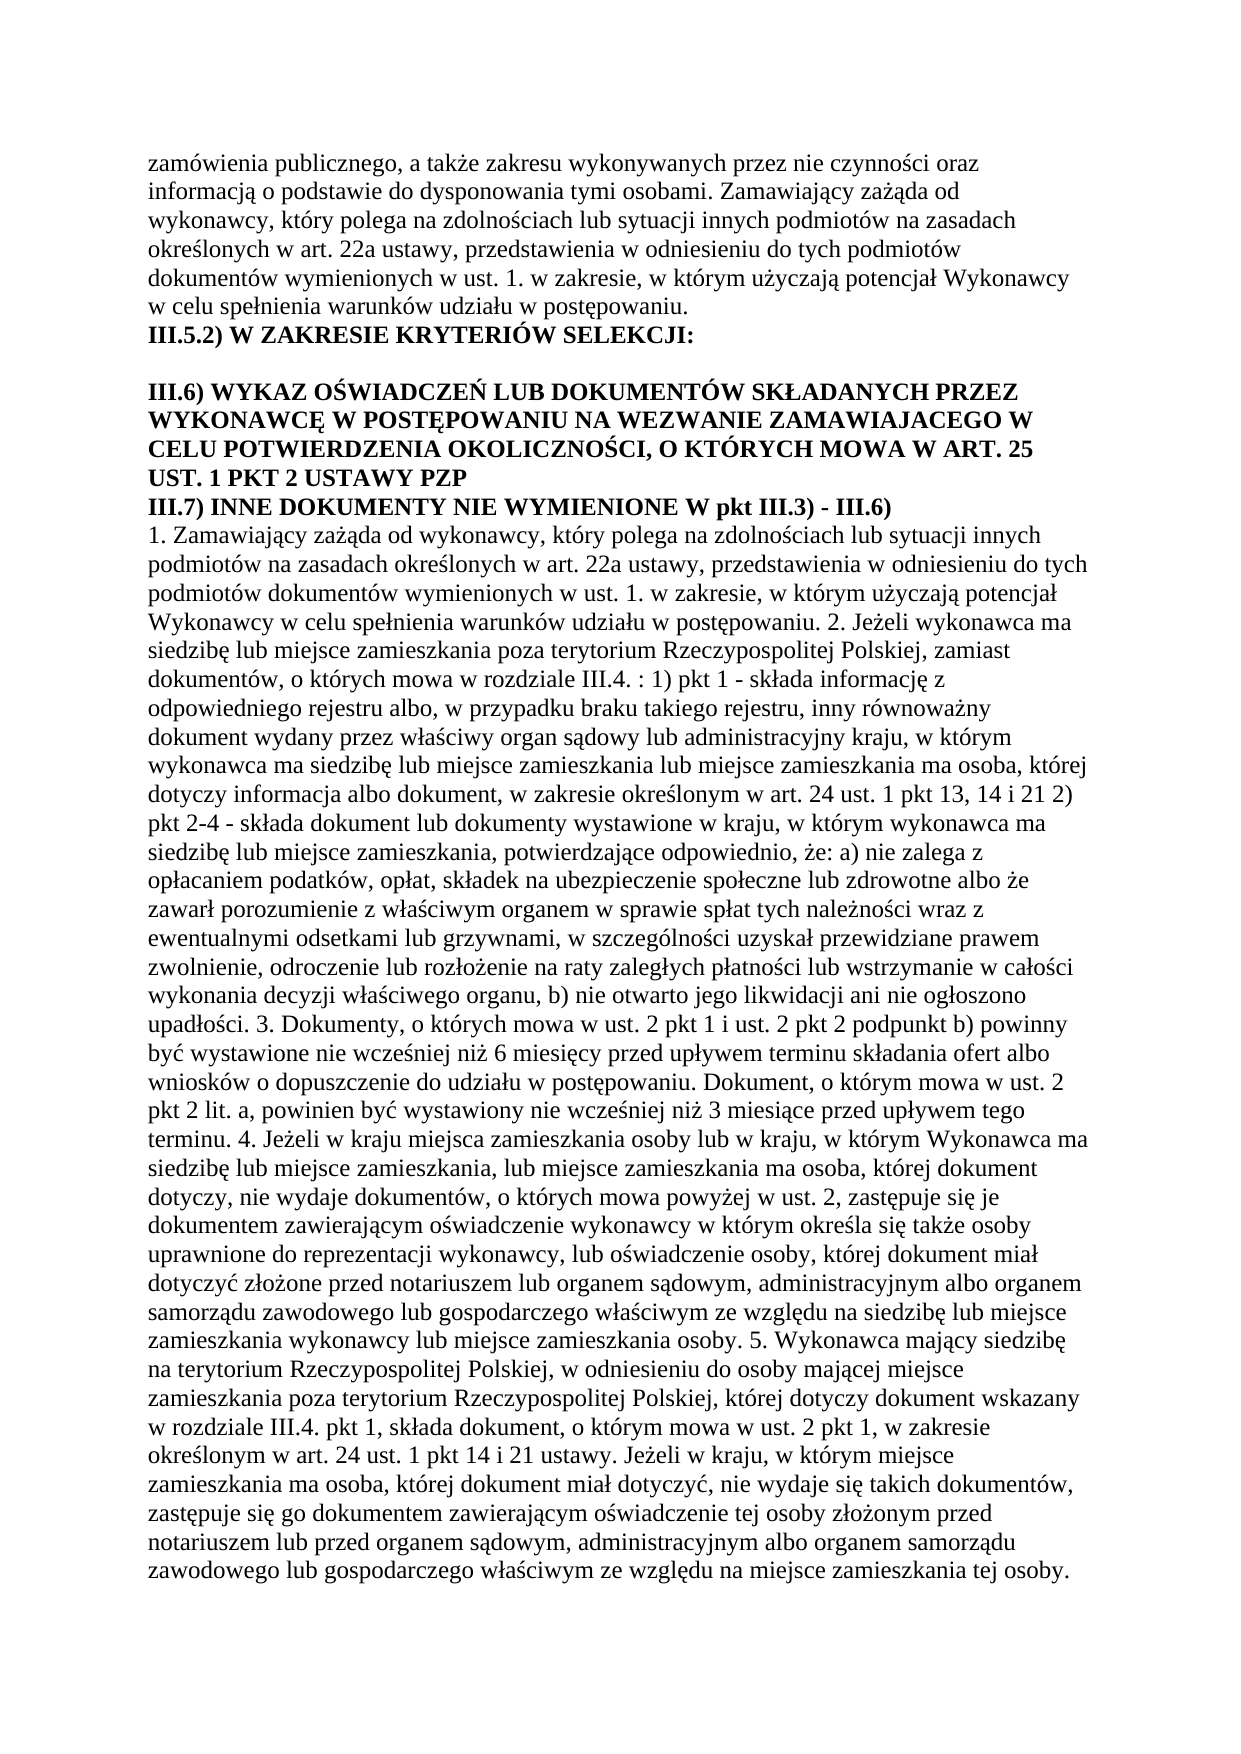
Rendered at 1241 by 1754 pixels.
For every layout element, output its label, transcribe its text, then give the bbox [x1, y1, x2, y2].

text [148, 521, 1093, 1584]
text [148, 148, 1093, 377]
text III.6) WYKAZ OŚWIADCZEŃ LUB DOKUMENTÓW SKŁADANYCH PRZEZ WYKONAWCĘ W POSTĘPOWANIU NA WEZWANIE ZAMAWIAJACEGO W CELU POTWIERDZENIA OKOLICZNOŚCI, O KTÓRYCH MOWA W ART. 25 UST. 1 PKT 2 USTAWY PZP [148, 377, 1093, 492]
text III.7) INNE DOKUMENTY NIE WYMIENIONE W pkt III.3) - III.6) [148, 492, 1093, 521]
